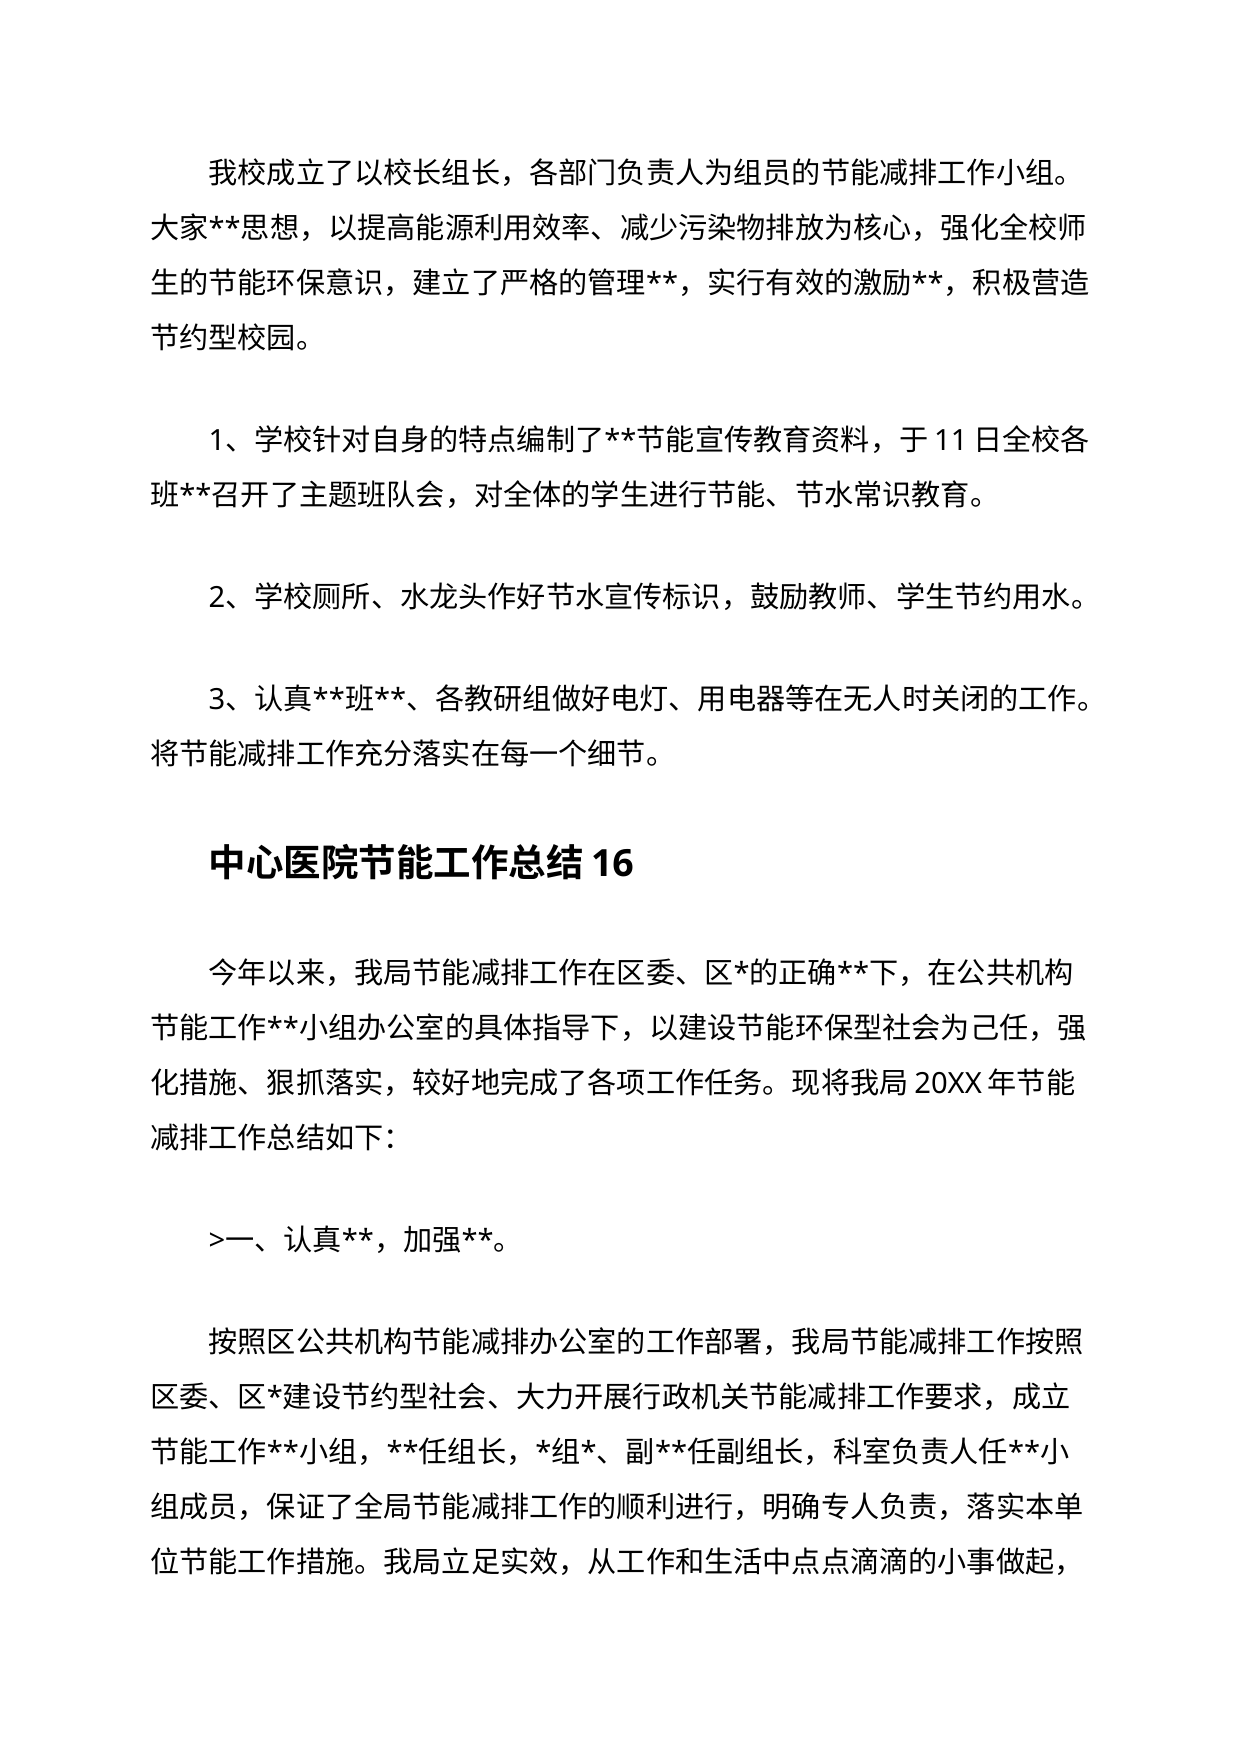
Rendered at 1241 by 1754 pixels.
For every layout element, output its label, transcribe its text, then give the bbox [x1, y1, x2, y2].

text 1、学校针对自身的特点编制了**节能宣传教育资料，于11日全校各班**召开了主题班队会，对全体的学生进行节能、节水常识教育。 [150, 417, 1090, 514]
text 今年以来，我局节能减排工作在区委、区*的正确**下，在公共机构节能工作**小组办公室的具体指导下，以建设节能环保型社会为己任，强化措施、狠抓落实，较好地完成了各项工作任务。现将我局20XX年节能减排工作总结如下： [150, 950, 1090, 1157]
text 2、学校厕所、水龙头作好节水宣传标识，鼓励教师、学生节约用水。 [150, 574, 1090, 616]
text 3、认真**班**、各教研组做好电灯、用电器等在无人时关闭的工作。将节能减排工作充分落实在每一个细节。 [150, 676, 1090, 773]
text 中心医院节能工作总结16 [150, 832, 1090, 887]
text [150, 1319, 1090, 1581]
text >一、认真**，加强**。 [150, 1217, 1090, 1259]
text 我校成立了以校长组长，各部门负责人为组员的节能减排工作小组。大家**思想，以提高能源利用效率、减少污染物排放为核心，强化全校师生的节能环保意识，建立了严格的管理**，实行有效的激励**，积极营造节约型校园。 [150, 150, 1090, 357]
